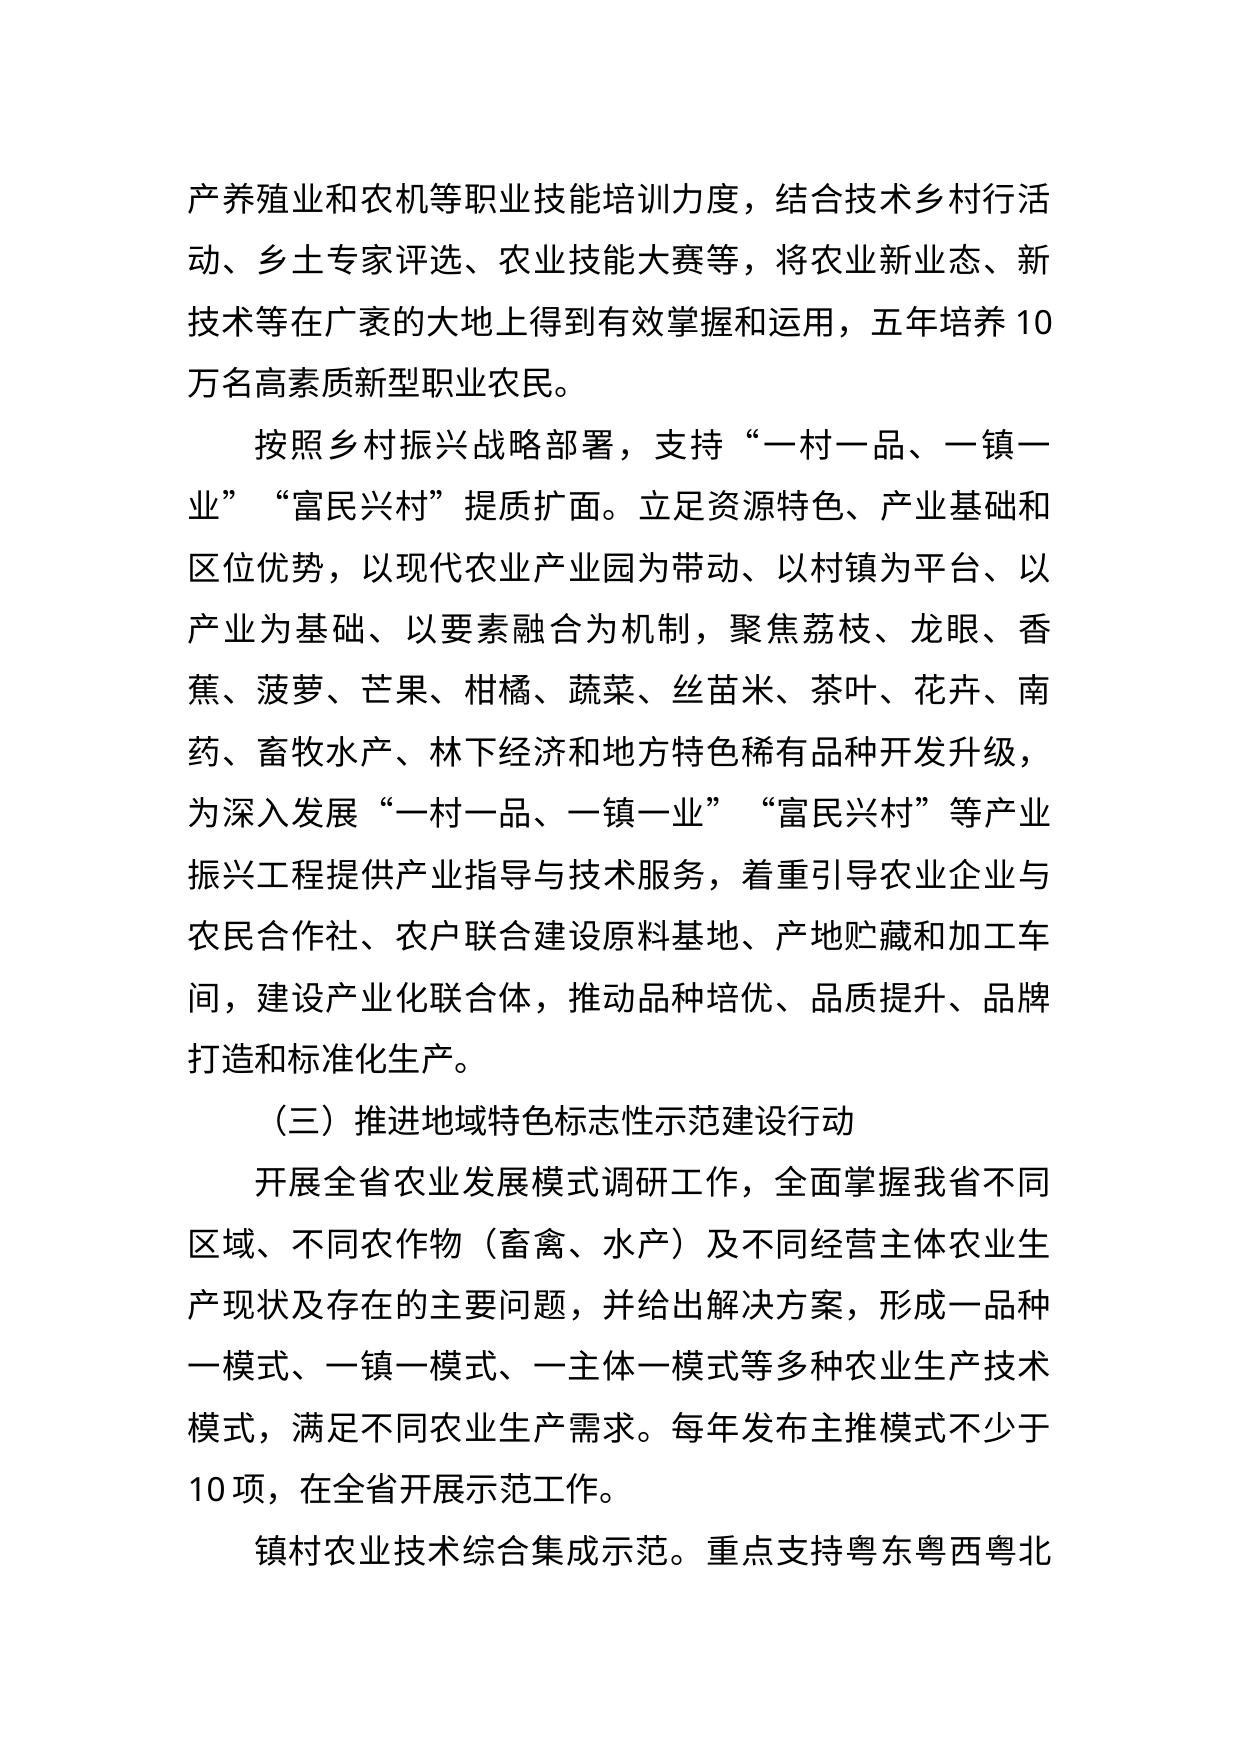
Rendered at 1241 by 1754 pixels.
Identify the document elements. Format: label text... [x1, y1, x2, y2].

text 按照乡村振兴战略部署，支持“一村一品、一镇一业”“富民兴村”提质扩面。立足资源特色、产业基础和区位优势，以现代农业产业园为带动、以村镇为平台、以产业为基础、以要素融合为机制，聚焦荔枝、龙眼、香蕉、菠萝、芒果、柑橘、蔬菜、丝苗米、茶叶、花卉、南药、畜牧水产、林下经济和地方特色稀有品种开发升级，为深入发展“一村一品、一镇一业”“富民兴村”等产业振兴工程提供产业指导与技术服务，着重引导农业企业与农民合作社、农户联合建设原料基地、产地贮藏和加工车间，建设产业化联合体，推动品种培优、品质提升、品牌打造和标准化生产。 [187, 408, 1053, 1084]
text 开展全省农业发展模式调研工作，全面掌握我省不同区域、不同农作物（畜禽、水产）及不同经营主体农业生产现状及存在的主要问题，并给出解决方案，形成一品种一模式、一镇一模式、一主体一模式等多种农业生产技术模式，满足不同农业生产需求。每年发布主推模式不少于10项，在全省开展示范工作。 [187, 1145, 1053, 1514]
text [187, 162, 1053, 408]
text （三）推进地域特色标志性示范建设行动 [187, 1084, 1053, 1145]
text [187, 1514, 1053, 1576]
